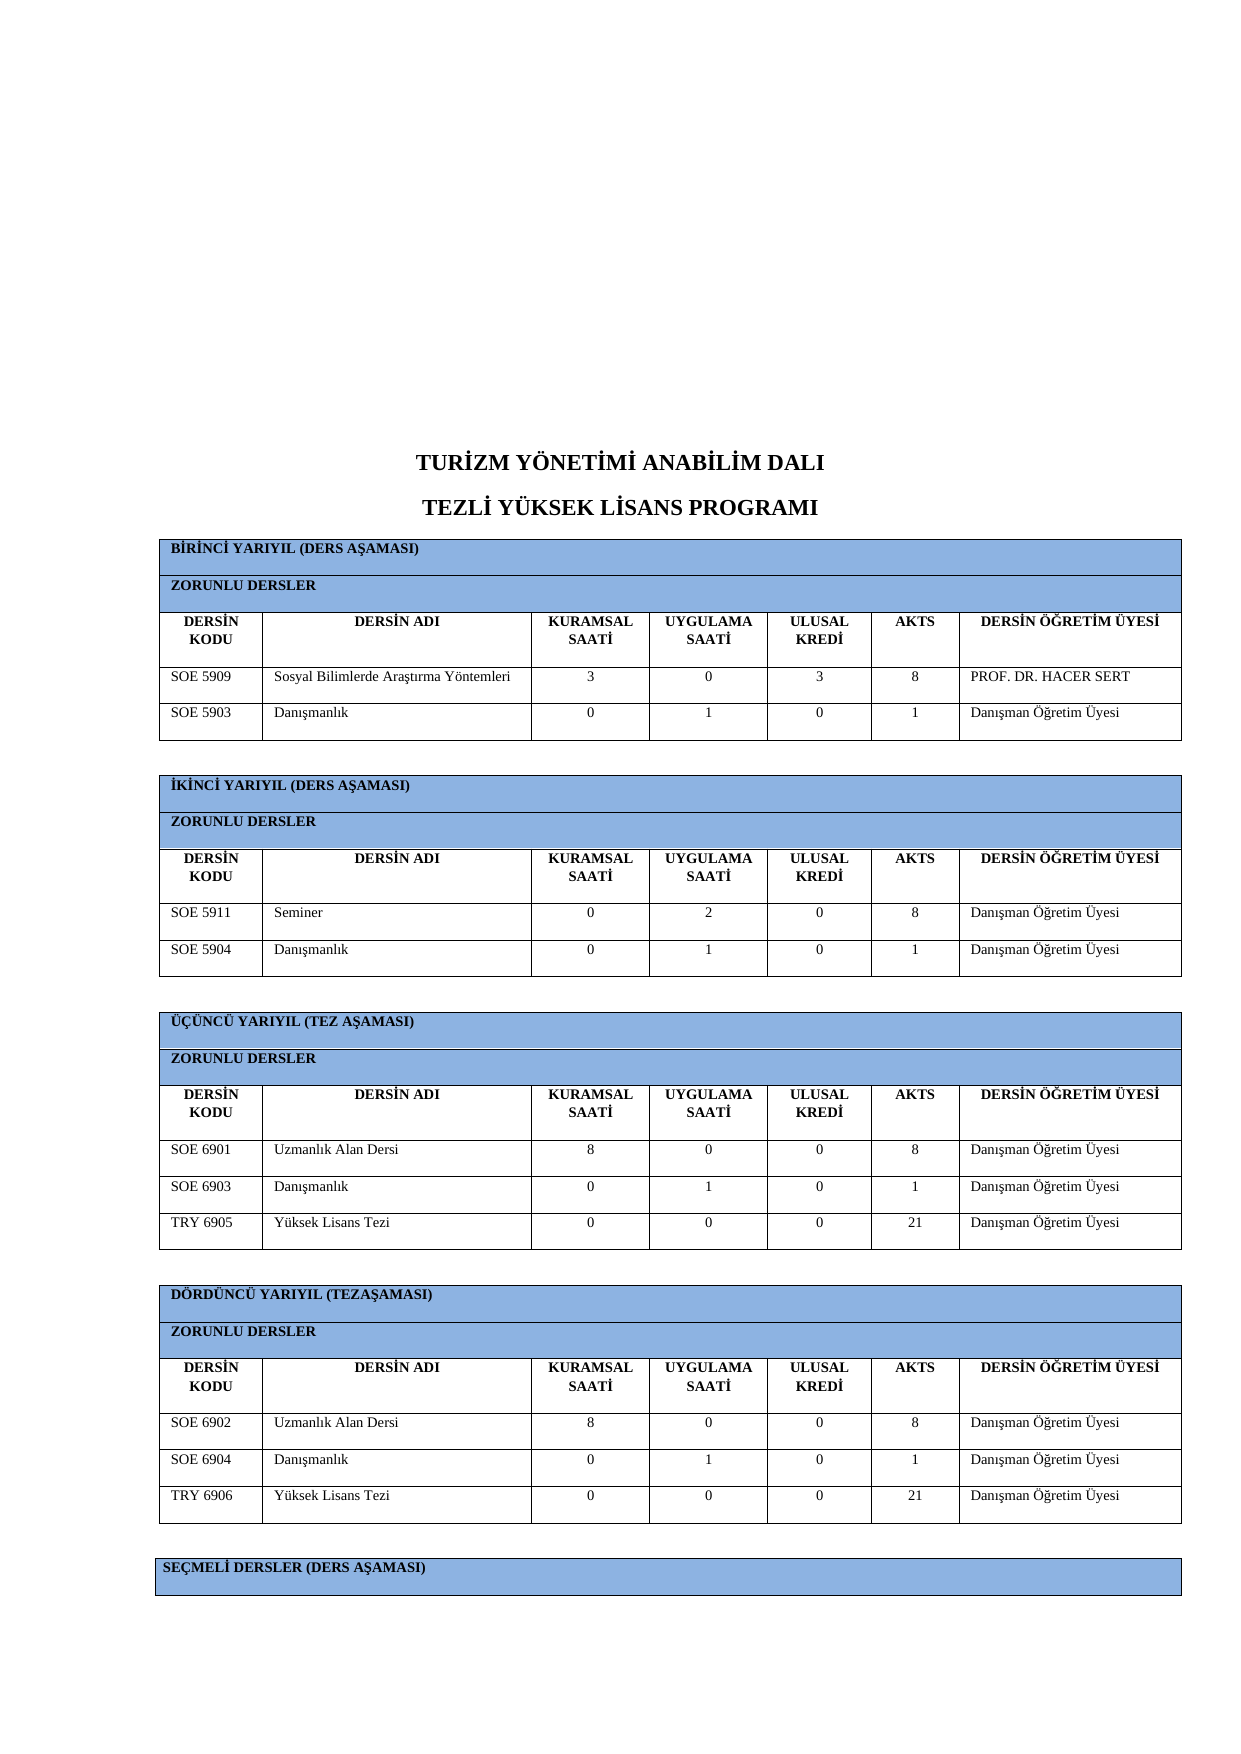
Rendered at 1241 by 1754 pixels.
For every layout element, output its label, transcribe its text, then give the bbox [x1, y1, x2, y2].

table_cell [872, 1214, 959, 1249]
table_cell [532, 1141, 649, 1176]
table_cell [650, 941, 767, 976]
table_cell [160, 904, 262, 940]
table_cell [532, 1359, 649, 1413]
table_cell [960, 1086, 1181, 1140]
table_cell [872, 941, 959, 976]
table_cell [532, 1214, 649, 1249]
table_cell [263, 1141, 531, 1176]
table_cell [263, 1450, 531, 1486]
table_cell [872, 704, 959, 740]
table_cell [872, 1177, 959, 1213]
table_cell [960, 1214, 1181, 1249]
text TEZLİ YÜKSEK LİSANS PROGRAMI [148, 494, 1093, 520]
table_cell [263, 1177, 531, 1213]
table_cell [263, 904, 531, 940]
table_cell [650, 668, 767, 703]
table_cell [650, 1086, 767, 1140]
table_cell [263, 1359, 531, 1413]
text TURİZM YÖNETİMİ ANABİLİM DALI [148, 449, 1093, 475]
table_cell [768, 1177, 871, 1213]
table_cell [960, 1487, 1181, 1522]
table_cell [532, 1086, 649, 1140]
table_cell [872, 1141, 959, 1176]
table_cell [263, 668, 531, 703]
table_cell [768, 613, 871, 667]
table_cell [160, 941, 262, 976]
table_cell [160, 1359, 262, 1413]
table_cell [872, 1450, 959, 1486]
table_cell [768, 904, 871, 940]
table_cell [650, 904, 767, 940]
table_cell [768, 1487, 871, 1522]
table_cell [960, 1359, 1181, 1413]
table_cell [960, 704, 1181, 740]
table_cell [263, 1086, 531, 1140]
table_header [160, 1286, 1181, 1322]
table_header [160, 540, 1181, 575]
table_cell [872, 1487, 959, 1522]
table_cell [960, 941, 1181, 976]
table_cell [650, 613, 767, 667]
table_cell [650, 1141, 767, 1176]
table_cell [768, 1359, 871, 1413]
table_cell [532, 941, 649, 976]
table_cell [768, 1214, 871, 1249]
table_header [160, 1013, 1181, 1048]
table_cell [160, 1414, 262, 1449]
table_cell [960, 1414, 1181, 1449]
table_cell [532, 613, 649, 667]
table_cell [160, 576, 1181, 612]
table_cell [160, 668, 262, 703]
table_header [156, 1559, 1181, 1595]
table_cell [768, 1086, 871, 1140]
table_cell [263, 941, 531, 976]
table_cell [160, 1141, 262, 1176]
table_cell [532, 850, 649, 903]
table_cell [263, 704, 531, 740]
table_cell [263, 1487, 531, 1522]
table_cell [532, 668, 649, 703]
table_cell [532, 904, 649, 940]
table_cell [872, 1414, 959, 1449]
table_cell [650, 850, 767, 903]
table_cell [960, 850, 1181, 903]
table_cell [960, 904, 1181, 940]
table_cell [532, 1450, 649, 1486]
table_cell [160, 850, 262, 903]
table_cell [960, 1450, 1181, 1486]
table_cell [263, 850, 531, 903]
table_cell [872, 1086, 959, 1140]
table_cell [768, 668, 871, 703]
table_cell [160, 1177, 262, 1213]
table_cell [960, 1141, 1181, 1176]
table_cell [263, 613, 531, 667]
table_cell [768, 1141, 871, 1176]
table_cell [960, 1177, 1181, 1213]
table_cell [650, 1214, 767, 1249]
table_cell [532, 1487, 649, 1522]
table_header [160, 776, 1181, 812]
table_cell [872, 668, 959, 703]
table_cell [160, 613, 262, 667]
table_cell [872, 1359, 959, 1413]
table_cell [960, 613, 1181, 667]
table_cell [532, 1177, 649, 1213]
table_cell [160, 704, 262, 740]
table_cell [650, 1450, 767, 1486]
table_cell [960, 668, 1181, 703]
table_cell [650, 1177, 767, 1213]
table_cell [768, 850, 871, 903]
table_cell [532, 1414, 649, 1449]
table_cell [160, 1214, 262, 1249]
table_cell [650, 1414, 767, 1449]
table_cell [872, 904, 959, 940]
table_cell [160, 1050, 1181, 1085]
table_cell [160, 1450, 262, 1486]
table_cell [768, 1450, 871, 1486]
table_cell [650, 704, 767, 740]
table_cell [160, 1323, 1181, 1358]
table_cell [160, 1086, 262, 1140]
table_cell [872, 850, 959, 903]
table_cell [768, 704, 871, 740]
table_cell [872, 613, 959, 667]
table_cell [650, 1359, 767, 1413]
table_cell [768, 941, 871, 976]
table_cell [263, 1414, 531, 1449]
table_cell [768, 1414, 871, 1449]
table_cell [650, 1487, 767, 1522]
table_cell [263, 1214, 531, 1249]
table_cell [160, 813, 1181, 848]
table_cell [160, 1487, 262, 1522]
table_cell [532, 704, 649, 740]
